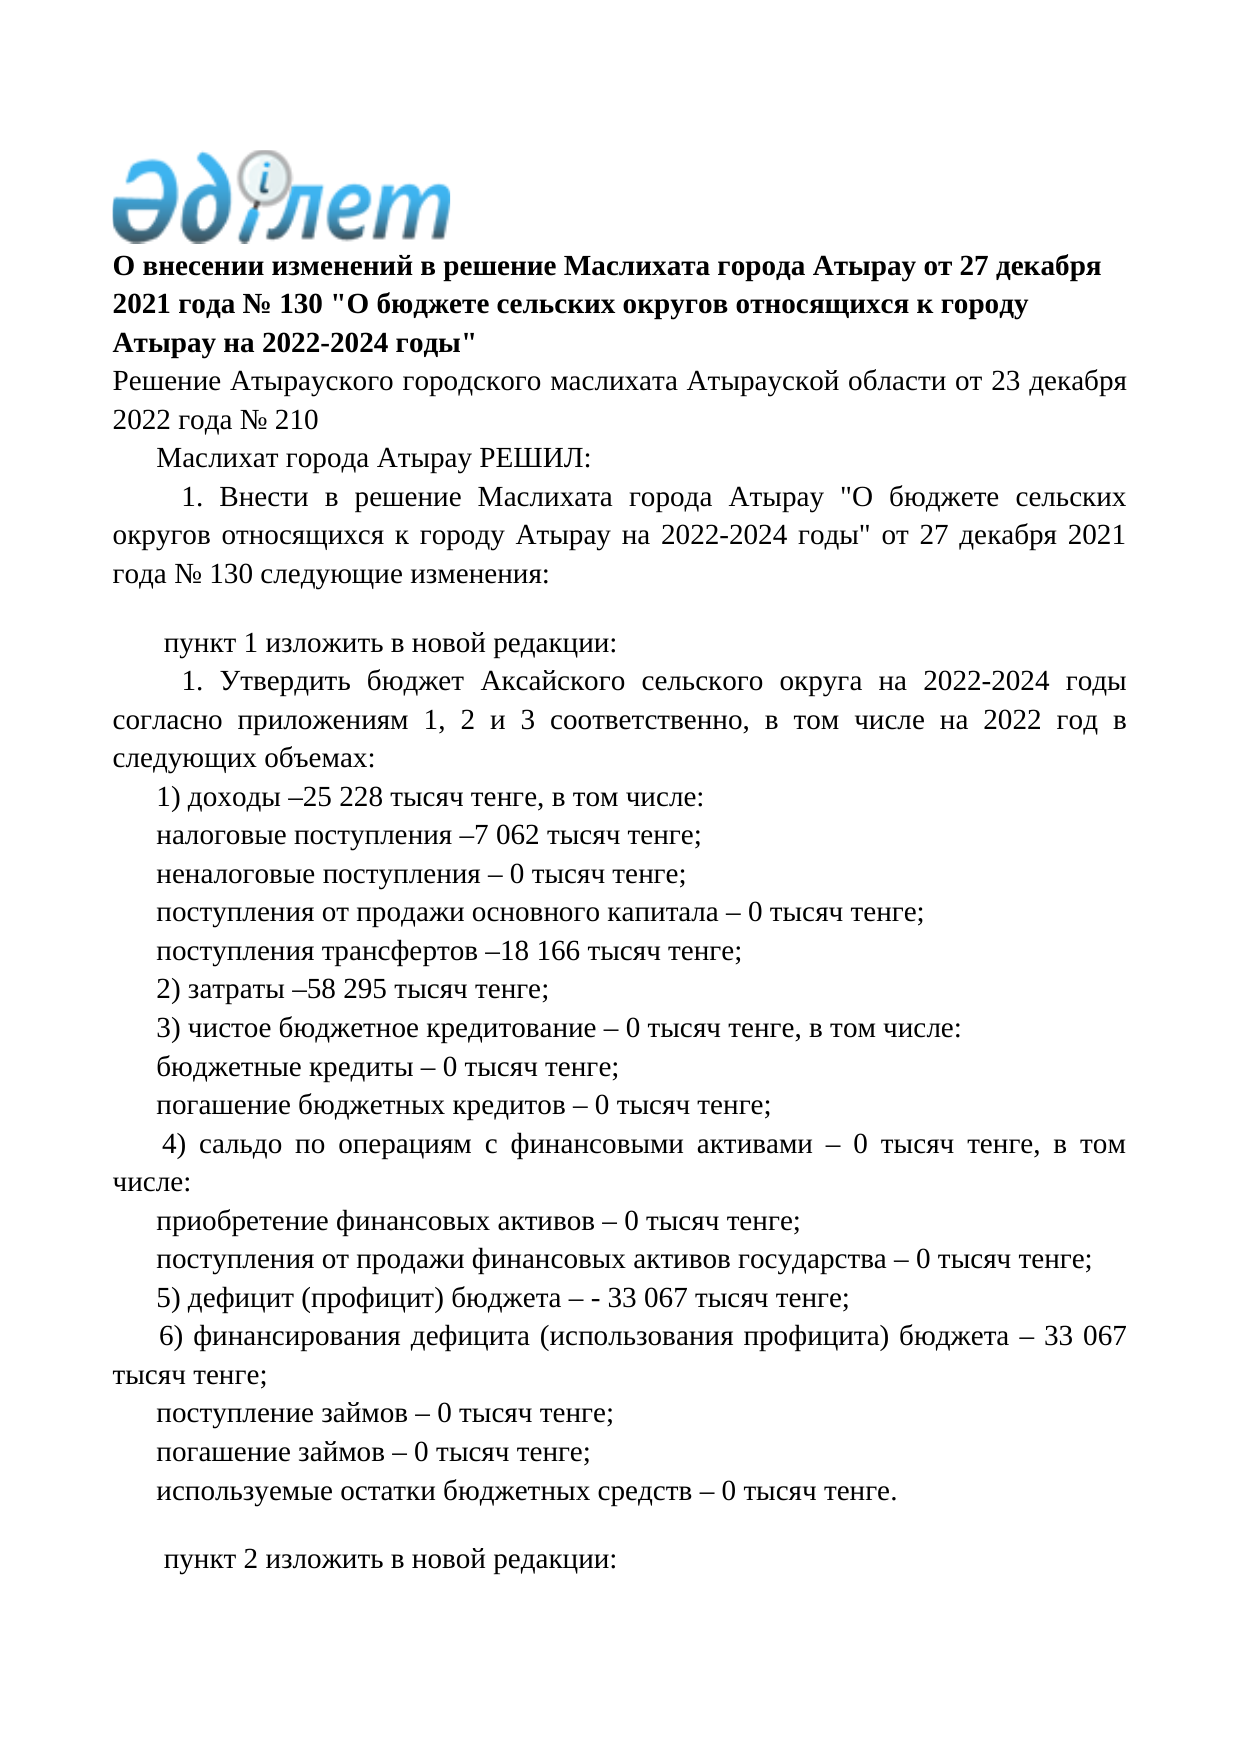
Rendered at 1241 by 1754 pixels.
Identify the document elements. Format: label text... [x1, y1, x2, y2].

text 1) доходы –25 228 тысяч тенге, в том числе: [112, 779, 1128, 812]
text 3) чистое бюджетное кредитование – 0 тысяч тенге, в том числе: [112, 1010, 1128, 1044]
text бюджетные кредиты – 0 тысяч тенге; [112, 1049, 1128, 1082]
text 1. Внести в решение Маслихата города Атырау "О бюджете сельских округов относящихся к городу Атырау на 2022-2024 годы" от 27 декабря 2021 года № 130 следующие изменения: [112, 479, 1128, 589]
text пункт 1 изложить в новой редакции: [112, 625, 1128, 658]
text погашение займов – 0 тысяч тенге; [112, 1434, 1128, 1468]
text О внесении изменений в решение Маслихата города Атырау от 27 декабря 2021 года № 130 "О бюджете сельских округов относящихся к городу Атырау на 2022-2024 годы" [112, 248, 1128, 358]
text приобретение финансовых активов – 0 тысяч тенге; [112, 1203, 1128, 1236]
text Решение Атырауского городского маслихата Атырауской области от 23 декабря 2022 года № 210 [112, 363, 1128, 435]
text пункт 2 изложить в новой редакции: [112, 1541, 1128, 1575]
text поступление займов – 0 тысяч тенге; [112, 1396, 1128, 1429]
text 4) сальдо по операциям с финансовыми активами – 0 тысяч тенге, в том числе: [112, 1126, 1128, 1198]
picture [112, 150, 451, 244]
text 6) финансирования дефицита (использования профицита) бюджета – 33 067 тысяч тенге; [112, 1318, 1128, 1391]
text 5) дефицит (профицит) бюджета – - 33 067 тысяч тенге; [112, 1280, 1128, 1313]
text поступления трансфертов –18 166 тысяч тенге; [112, 933, 1128, 967]
text налоговые поступления –7 062 тысяч тенге; [112, 817, 1128, 851]
text неналоговые поступления – 0 тысяч тенге; [112, 856, 1128, 889]
text 2) затраты –58 295 тысяч тенге; [112, 972, 1128, 1005]
text поступления от продажи основного капитала – 0 тысяч тенге; [112, 894, 1128, 928]
text 1. Утвердить бюджет Аксайского сельского округа на 2022-2024 годы согласно приложениям 1, 2 и 3 соответственно, в том числе на 2022 год в следующих объемах: [112, 663, 1128, 774]
text Маслихат города Атырау РЕШИЛ: [112, 440, 1128, 474]
text поступления от продажи финансовых активов государства – 0 тысяч тенге; [112, 1241, 1128, 1275]
text используемые остатки бюджетных средств – 0 тысяч тенге. [112, 1473, 1128, 1506]
text погашение бюджетных кредитов – 0 тысяч тенге; [112, 1087, 1128, 1121]
